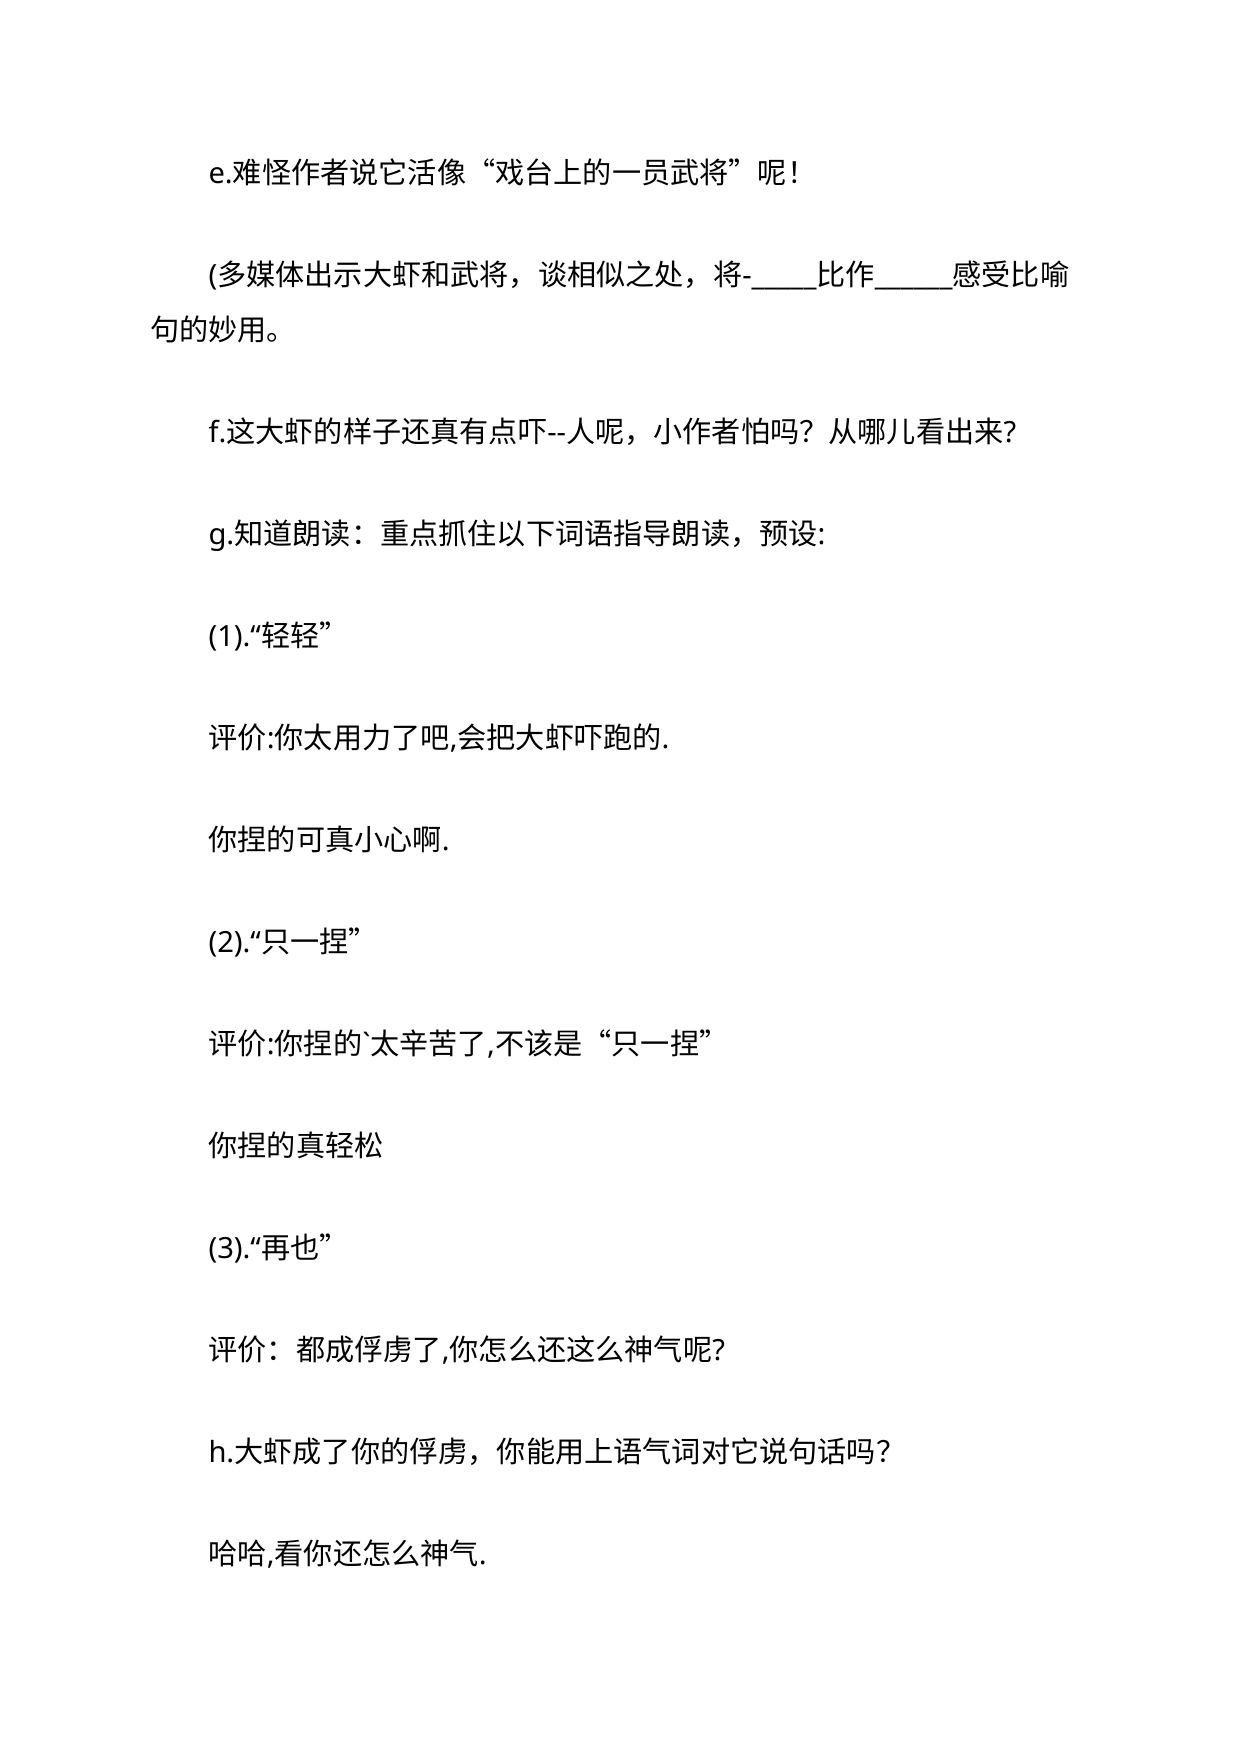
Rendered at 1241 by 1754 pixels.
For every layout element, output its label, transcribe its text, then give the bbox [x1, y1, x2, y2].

text f.这大虾的样子还真有点吓--人呢，小作者怕吗？从哪儿看出来? [150, 409, 1090, 451]
text 评价：都成俘虏了,你怎么还这么神气呢? [150, 1326, 1090, 1369]
text (2).“只一捏” [150, 919, 1090, 961]
text (1).“轻轻” [150, 613, 1090, 655]
text e.难怪作者说它活像“戏台上的一员武将”呢！ [150, 150, 1090, 192]
text 你捏的真轻松 [150, 1123, 1090, 1165]
text 评价:你太用力了吧,会把大虾吓跑的. [150, 715, 1090, 757]
text g.知道朗读：重点抓住以下词语指导朗读，预设: [150, 511, 1090, 553]
text h.大虾成了你的俘虏，你能用上语气词对它说句话吗？ [150, 1428, 1090, 1471]
text (多媒体出示大虾和武将，谈相似之处，将-_____比作______感受比喻句的妙用。 [150, 252, 1090, 349]
text 哈哈,看你还怎么神气. [150, 1530, 1090, 1573]
text 评价:你捏的`太辛苦了,不该是“只一捏” [150, 1021, 1090, 1063]
text 你捏的可真小心啊. [150, 817, 1090, 859]
text (3).“再也” [150, 1224, 1090, 1267]
